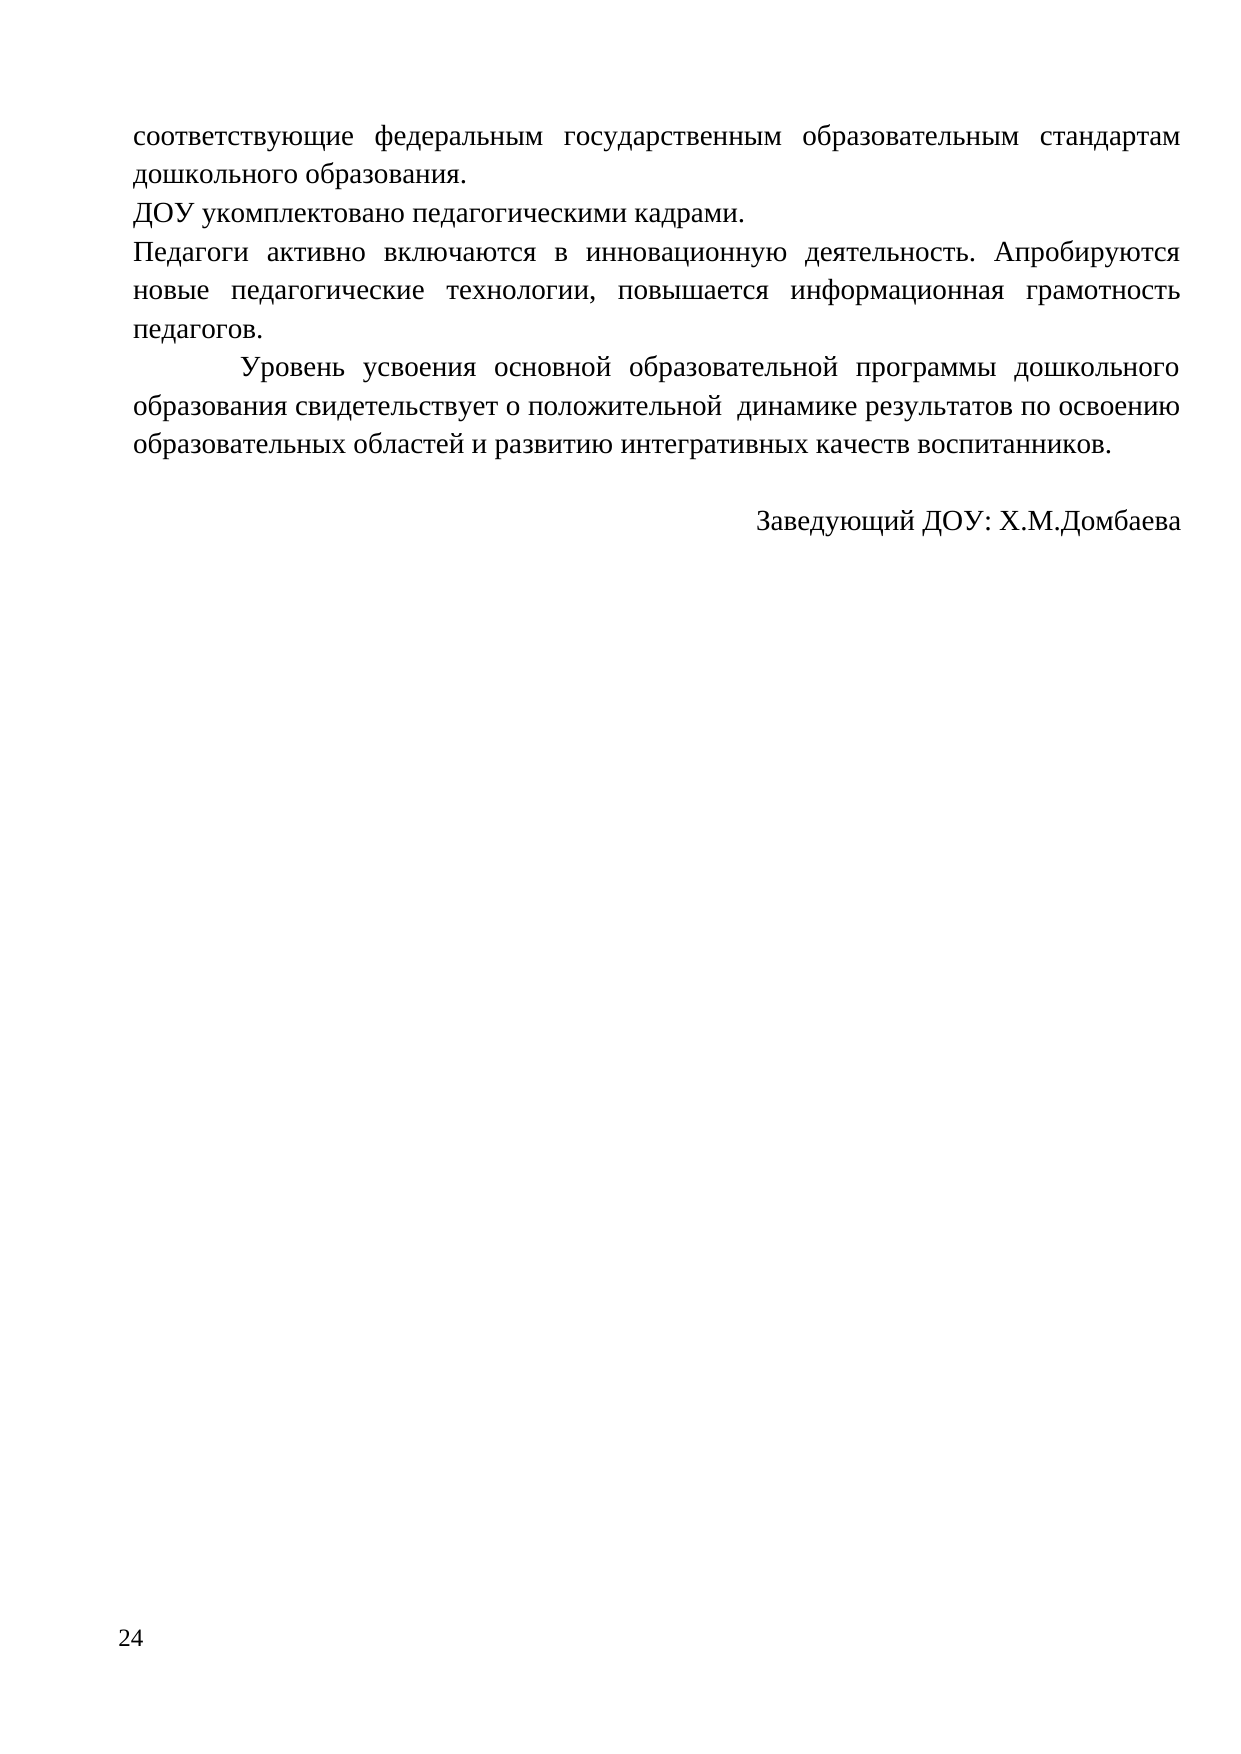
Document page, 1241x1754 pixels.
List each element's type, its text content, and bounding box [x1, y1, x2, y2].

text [133, 118, 1181, 190]
text Педагоги активно включаются в инновационную деятельность. Апробируются новые педагогические технологии, повышается информационная грамотность педагогов. [133, 234, 1181, 344]
text Уровень усвоения основной образовательной программы дошкольного образования свидетельствует о положительной динамике результатов по освоению образовательных областей и развитию интегративных качеств воспитанников. [133, 349, 1181, 460]
text ДОУ укомплектовано педагогическими кадрами. [133, 195, 1181, 229]
text Заведующий ДОУ: Х.М.Домбаева [118, 503, 1181, 537]
